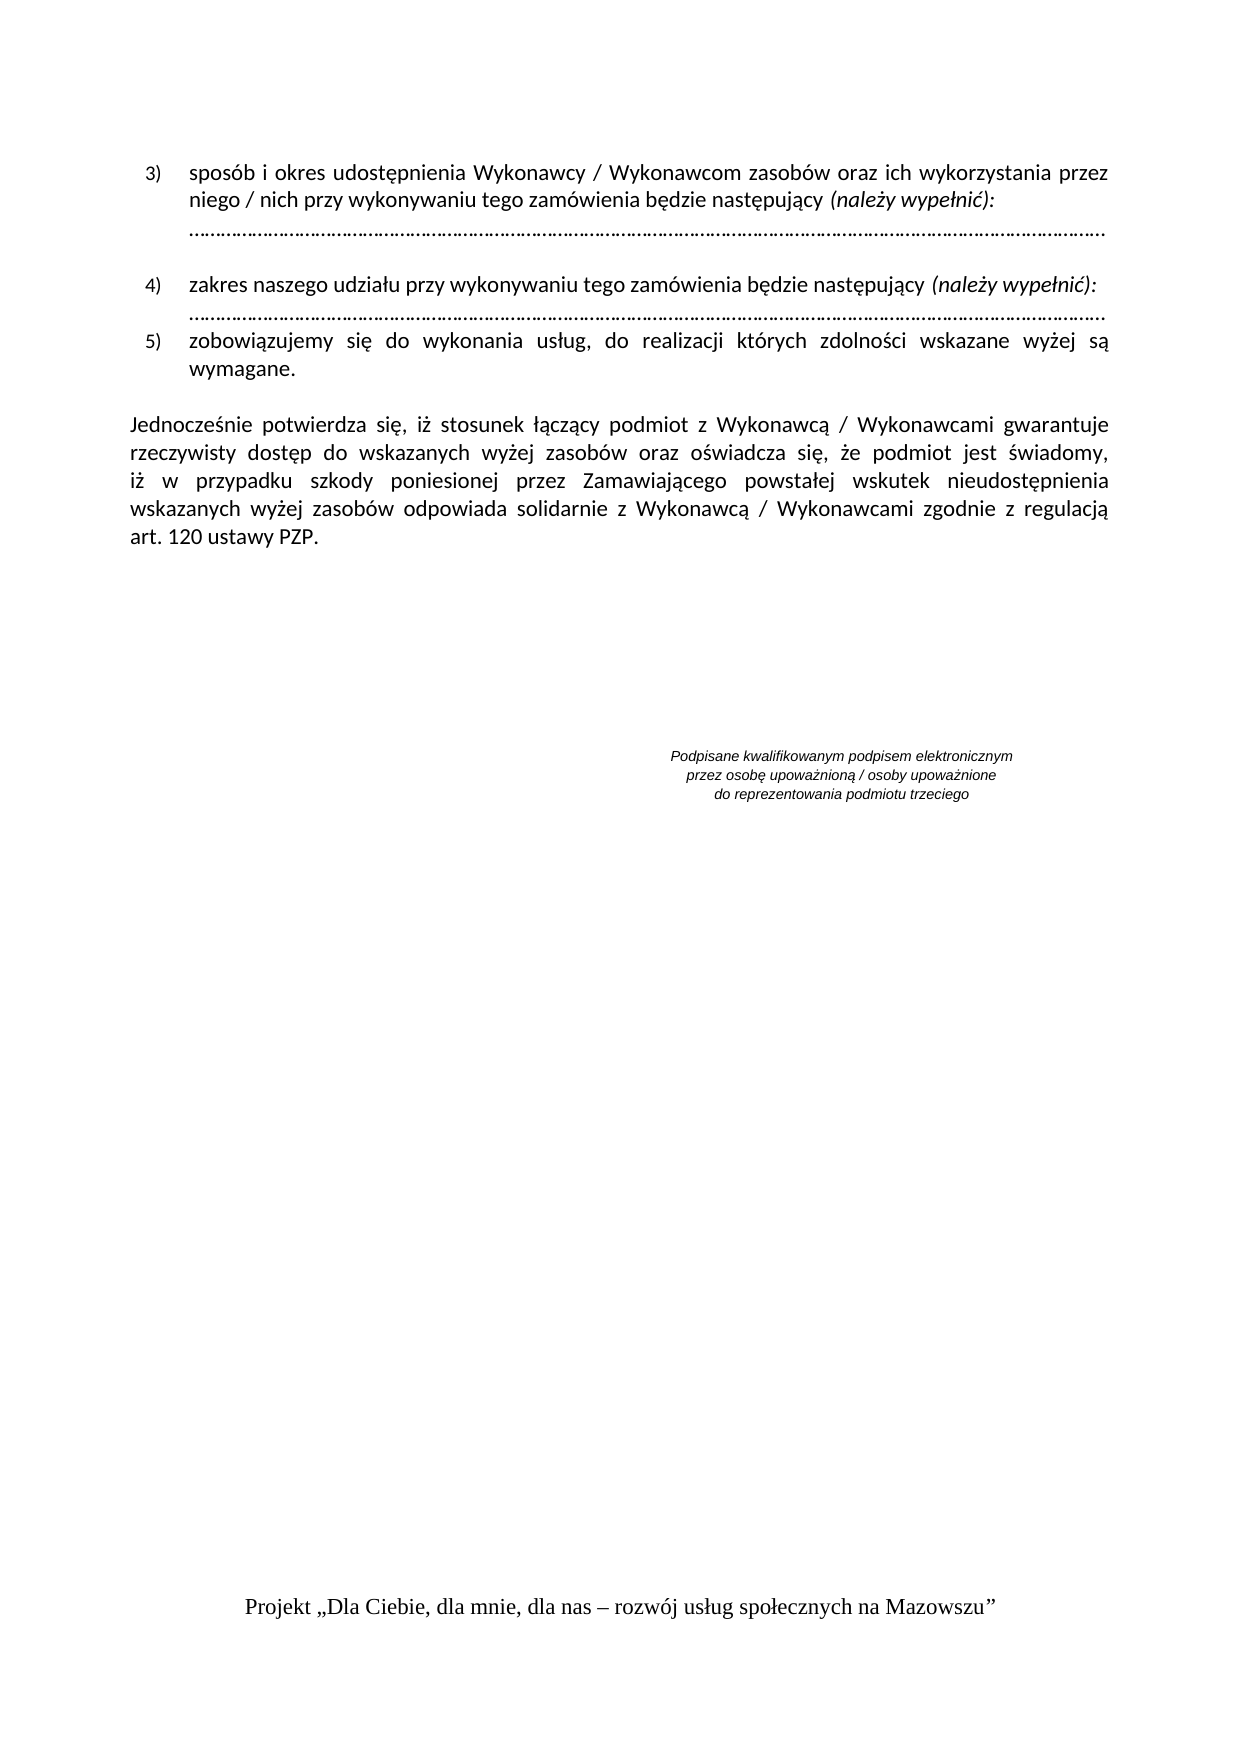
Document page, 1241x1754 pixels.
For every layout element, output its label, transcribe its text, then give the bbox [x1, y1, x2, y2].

text ………………………………………………………………………………………………………………………………………………………… [189, 214, 1110, 242]
text ………………………………………………………………………………………………………………………………………………………… [189, 298, 1110, 326]
list zakres naszego udziału przy wykonywaniu tego zamówienia będzie następujący (należy wypełnić): [145, 270, 1110, 298]
list zobowiązujemy się do wykonania usług, do realizacji których zdolności wskazane wyżej są wymagane. [145, 326, 1110, 382]
list sposób i okres udostępnienia Wykonawcy / Wykonawcom zasobów oraz ich wykorzystania przez niego / nich przy wykonywaniu tego zamówienia będzie następujący (należy wypełnić): [145, 158, 1110, 214]
text Jednocześnie potwierdza się, iż stosunek łączący podmiot z Wykonawcą / Wykonawcami gwarantuje rzeczywisty dostęp do wskazanych wyżej zasobów oraz oświadcza się, że podmiot jest świadomy, iż w przypadku szkody poniesionej przez Zamawiającego powstałej wskutek nieudostępnienia wskazanych wyżej zasobów odpowiada solidarnie z Wykonawcą / Wykonawcami zgodnie z regulacją art. 120 ustawy PZP. [130, 410, 1110, 550]
